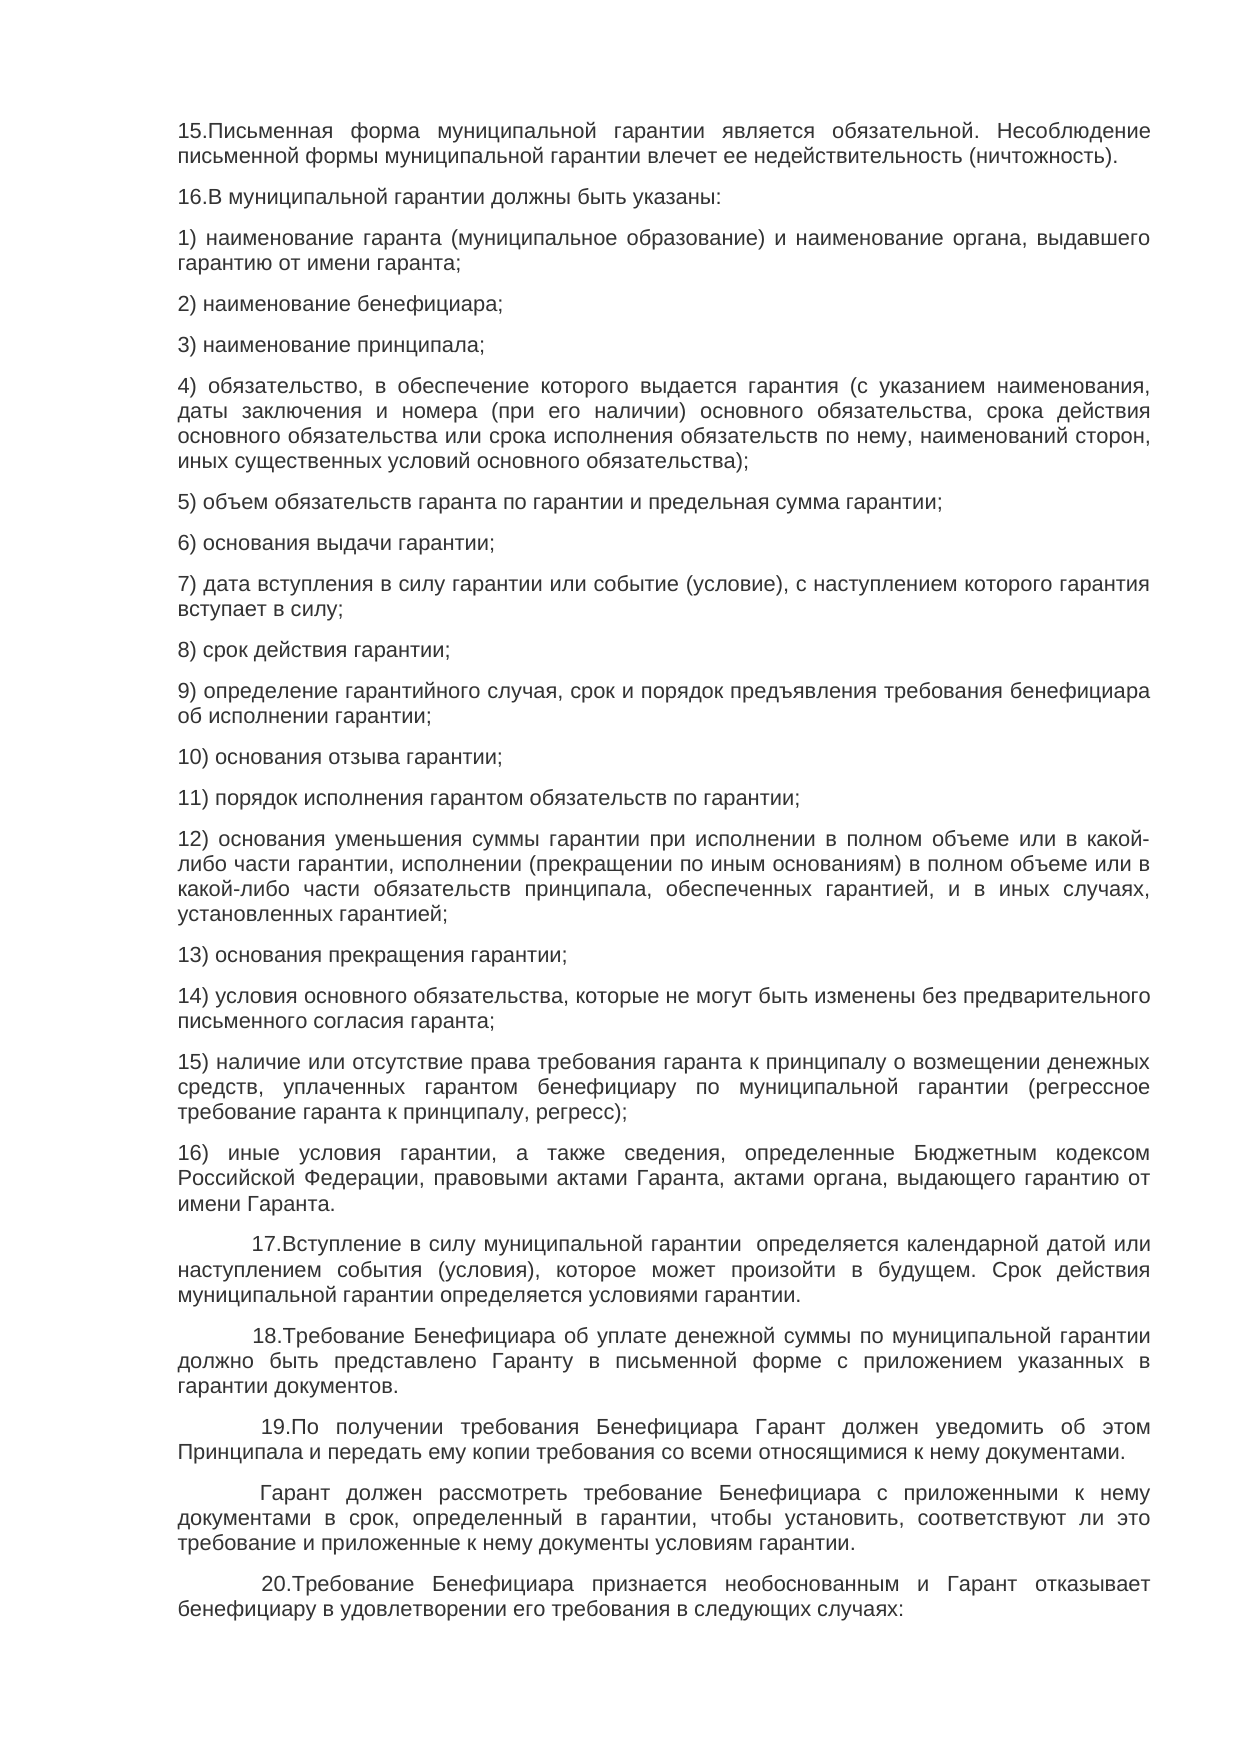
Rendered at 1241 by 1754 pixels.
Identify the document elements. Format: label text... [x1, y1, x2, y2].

text 14) условия основного обязательства, которые не могут быть изменены без предварительного письменного согласия гаранта; [177, 983, 1152, 1033]
text 10) основания отзыва гарантии; [177, 744, 1152, 769]
text 6) основания выдачи гарантии; [177, 530, 1152, 555]
text 12) основания уменьшения суммы гарантии при исполнении в полном объеме или в какой-либо части гарантии, исполнении (прекращении по иным основаниям) в полном объеме или в какой-либо части обязательств принципала, обеспеченных гарантией, и в иных случаях, установленных гарантией; [177, 825, 1152, 926]
text 5) объем обязательств гаранта по гарантии и предельная сумма гарантии; [177, 489, 1152, 514]
text 3) наименование принципала; [177, 332, 1152, 357]
text 11) порядок исполнения гарантом обязательств по гарантии; [177, 784, 1152, 810]
text 17.Вступление в силу муниципальной гарантии определяется календарной датой или наступлением события (условия), которое может произойти в будущем. Срок действия муниципальной гарантии определяется условиями гарантии. [177, 1231, 1152, 1307]
text 2) наименование бенефициара; [177, 291, 1152, 316]
text 1) наименование гаранта (муниципальное образование) и наименование органа, выдавшего гарантию от имени гаранта; [177, 225, 1152, 275]
text 19.По получении требования Бенефициара Гарант должен уведомить об этом Принципала и передать ему копии требования со всеми относящимися к нему документами. [177, 1414, 1152, 1464]
text 9) определение гарантийного случая, срок и порядок предъявления требования бенефициара об исполнении гарантии; [177, 678, 1152, 728]
text 4) обязательство, в обеспечение которого выдается гарантия (с указанием наименования, даты заключения и номера (при его наличии) основного обязательства, срока действия основного обязательства или срока исполнения обязательств по нему, наименований сторон, иных существенных условий основного обязательства); [177, 373, 1152, 473]
text 20.Требование Бенефициара признается необоснованным и Гарант отказывает бенефициару в удовлетворении его требования в следующих случаях: [177, 1571, 1152, 1621]
text 15.Письменная форма муниципальной гарантии является обязательной. Несоблюдение письменной формы муниципальной гарантии влечет ее недействительность (ничтожность). [177, 118, 1152, 168]
text 16) иные условия гарантии, а также сведения, определенные Бюджетным кодексом Российской Федерации, правовыми актами Гаранта, актами органа, выдающего гарантию от имени Гаранта. [177, 1140, 1152, 1216]
text 7) дата вступления в силу гарантии или событие (условие), с наступлением которого гарантия вступает в силу; [177, 571, 1152, 621]
text 13) основания прекращения гарантии; [177, 942, 1152, 967]
text 18.Требование Бенефициара об уплате денежной суммы по муниципальной гарантии должно быть представлено Гаранту в письменной форме с приложением указанных в гарантии документов. [177, 1322, 1152, 1398]
text 8) срок действия гарантии; [177, 637, 1152, 662]
text Гарант должен рассмотреть требование Бенефициара с приложенными к нему документами в срок, определенный в гарантии, чтобы установить, соответствуют ли это требование и приложенные к нему документы условиям гарантии. [177, 1480, 1152, 1555]
text 15) наличие или отсутствие права требования гаранта к принципалу о возмещении денежных средств, уплаченных гарантом бенефициару по муниципальной гарантии (регрессное требование гаранта к принципалу, регресс); [177, 1049, 1152, 1124]
text 16.В муниципальной гарантии должны быть указаны: [177, 184, 1152, 209]
